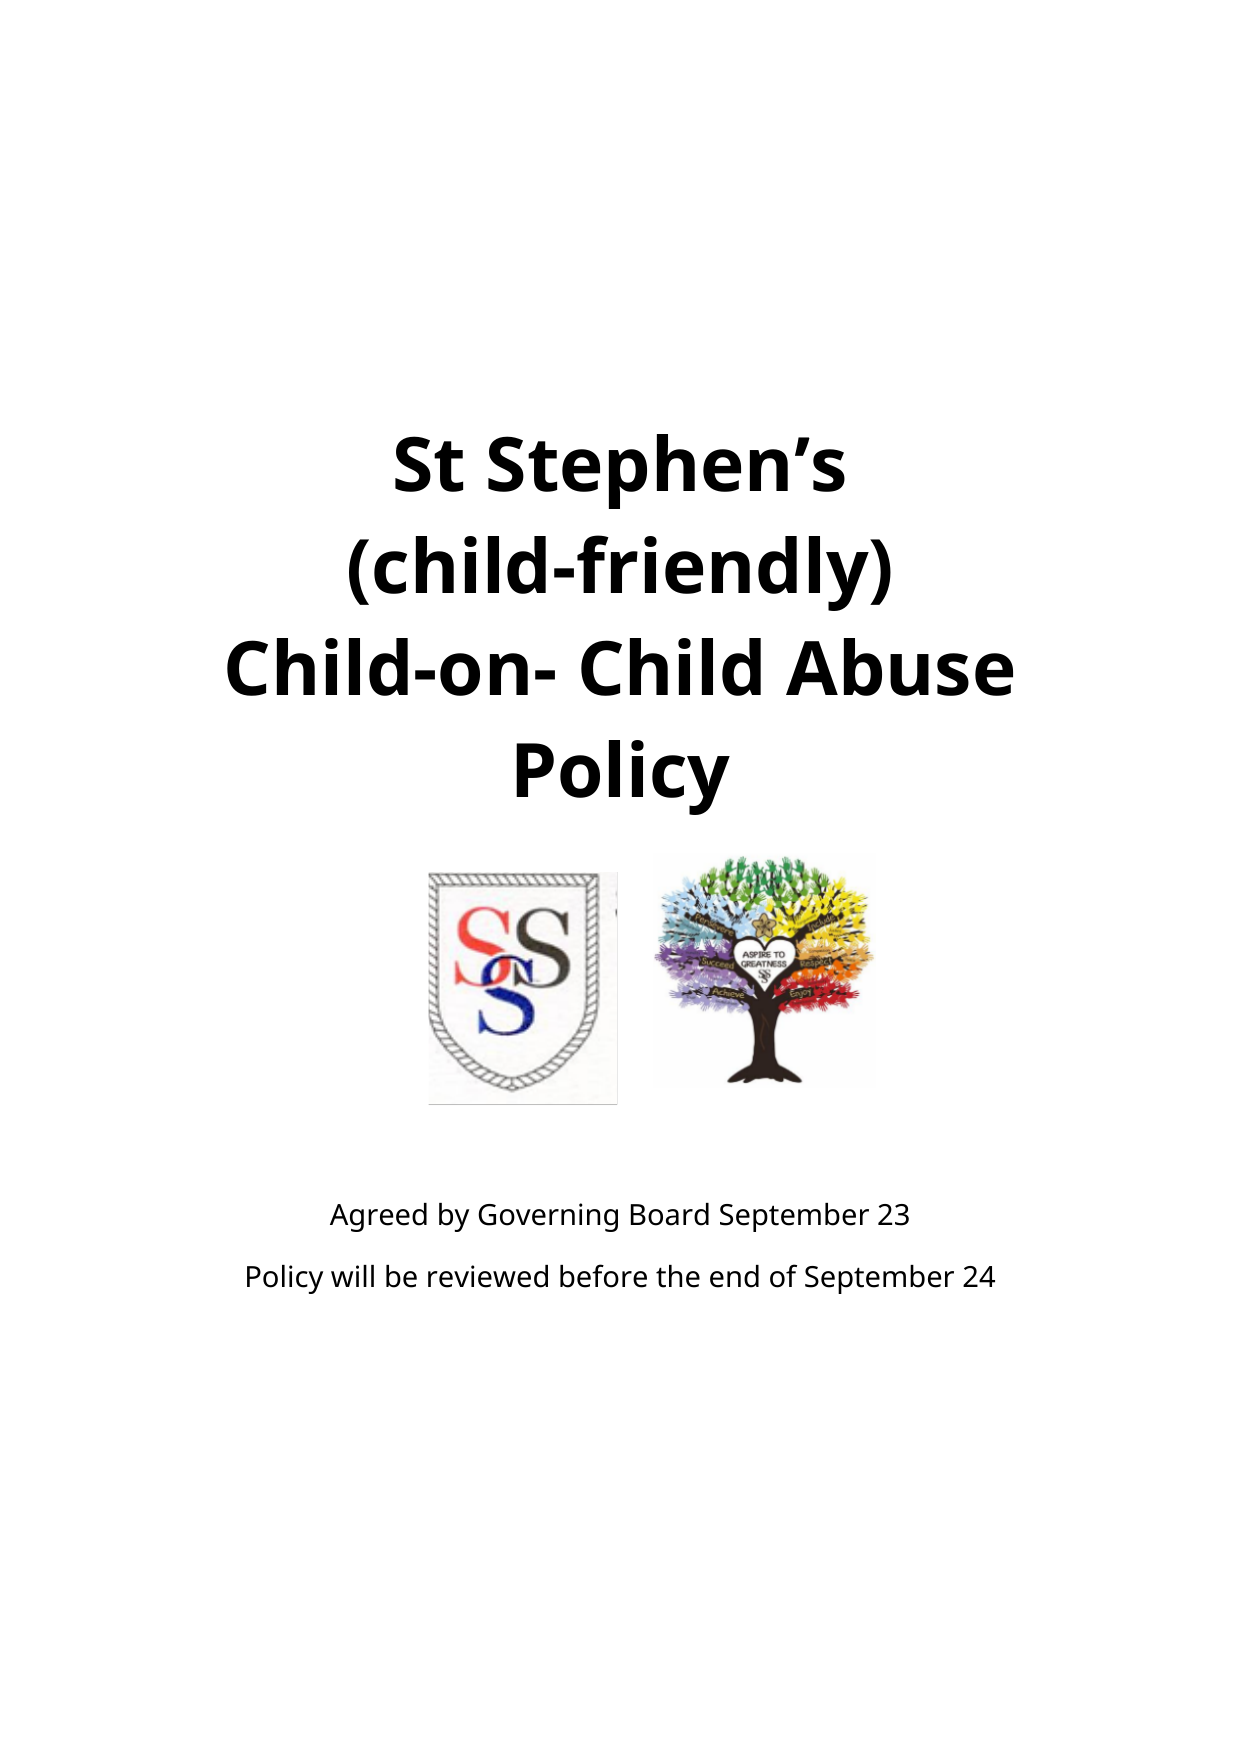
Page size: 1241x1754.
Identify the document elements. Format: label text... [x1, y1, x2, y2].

text (child-friendly) [150, 513, 1090, 615]
text St Stephen’s [150, 411, 1090, 513]
text Policy will be reviewed before the end of September 24 [150, 1256, 1090, 1296]
picture [426, 872, 616, 1103]
text Agreed by Governing Board September 23 [150, 1194, 1090, 1234]
text Policy [150, 717, 1090, 820]
picture [653, 853, 876, 1088]
text Child-on- Child Abuse [150, 615, 1090, 717]
